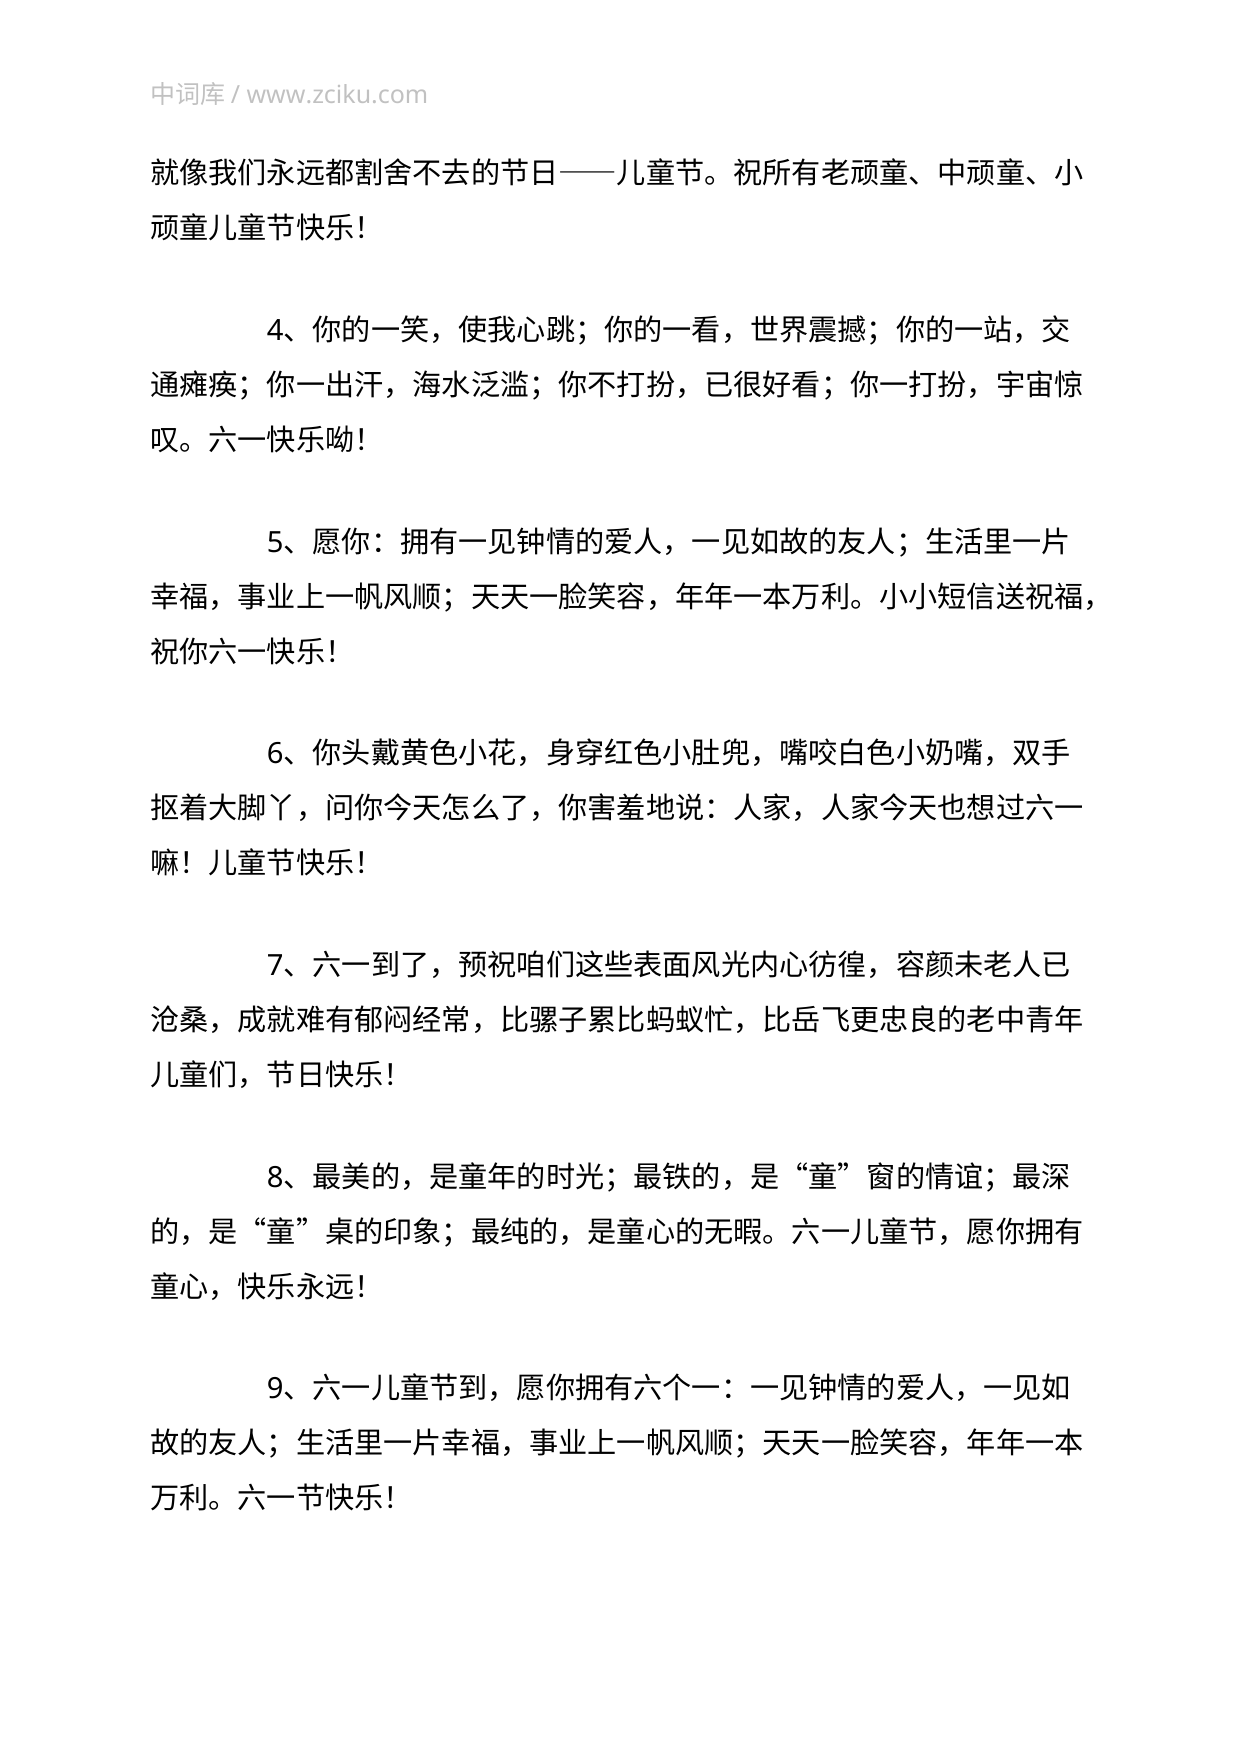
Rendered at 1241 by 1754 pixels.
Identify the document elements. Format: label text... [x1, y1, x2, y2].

text 5、愿你：拥有一见钟情的爱人，一见如故的友人；生活里一片幸福，事业上一帆风顺；天天一脸笑容，年年一本万利。小小短信送祝福，祝你六一快乐！ [150, 518, 1090, 671]
text 7、六一到了，预祝咱们这些表面风光内心彷徨，容颜未老人已沧桑，成就难有郁闷经常，比骡子累比蚂蚁忙，比岳飞更忠良的老中青年儿童们，节日快乐！ [150, 942, 1090, 1094]
text 9、六一儿童节到，愿你拥有六个一：一见钟情的爱人，一见如故的友人；生活里一片幸福，事业上一帆风顺；天天一脸笑容，年年一本万利。六一节快乐！ [150, 1365, 1090, 1517]
text 4、你的一笑，使我心跳；你的一看，世界震撼；你的一站，交通瘫痪；你一出汗，海水泛滥；你不打扮，已很好看；你一打扮，宇宙惊叹。六一快乐呦！ [150, 307, 1090, 459]
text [150, 150, 1090, 247]
text 8、最美的，是童年的时光；最铁的，是“童”窗的情谊；最深的，是“童”桌的印象；最纯的，是童心的无暇。六一儿童节，愿你拥有童心，快乐永远！ [150, 1153, 1090, 1306]
text 6、你头戴黄色小花，身穿红色小肚兜，嘴咬白色小奶嘴，双手抠着大脚丫，问你今天怎么了，你害羞地说：人家，人家今天也想过六一嘛！儿童节快乐！ [150, 730, 1090, 882]
